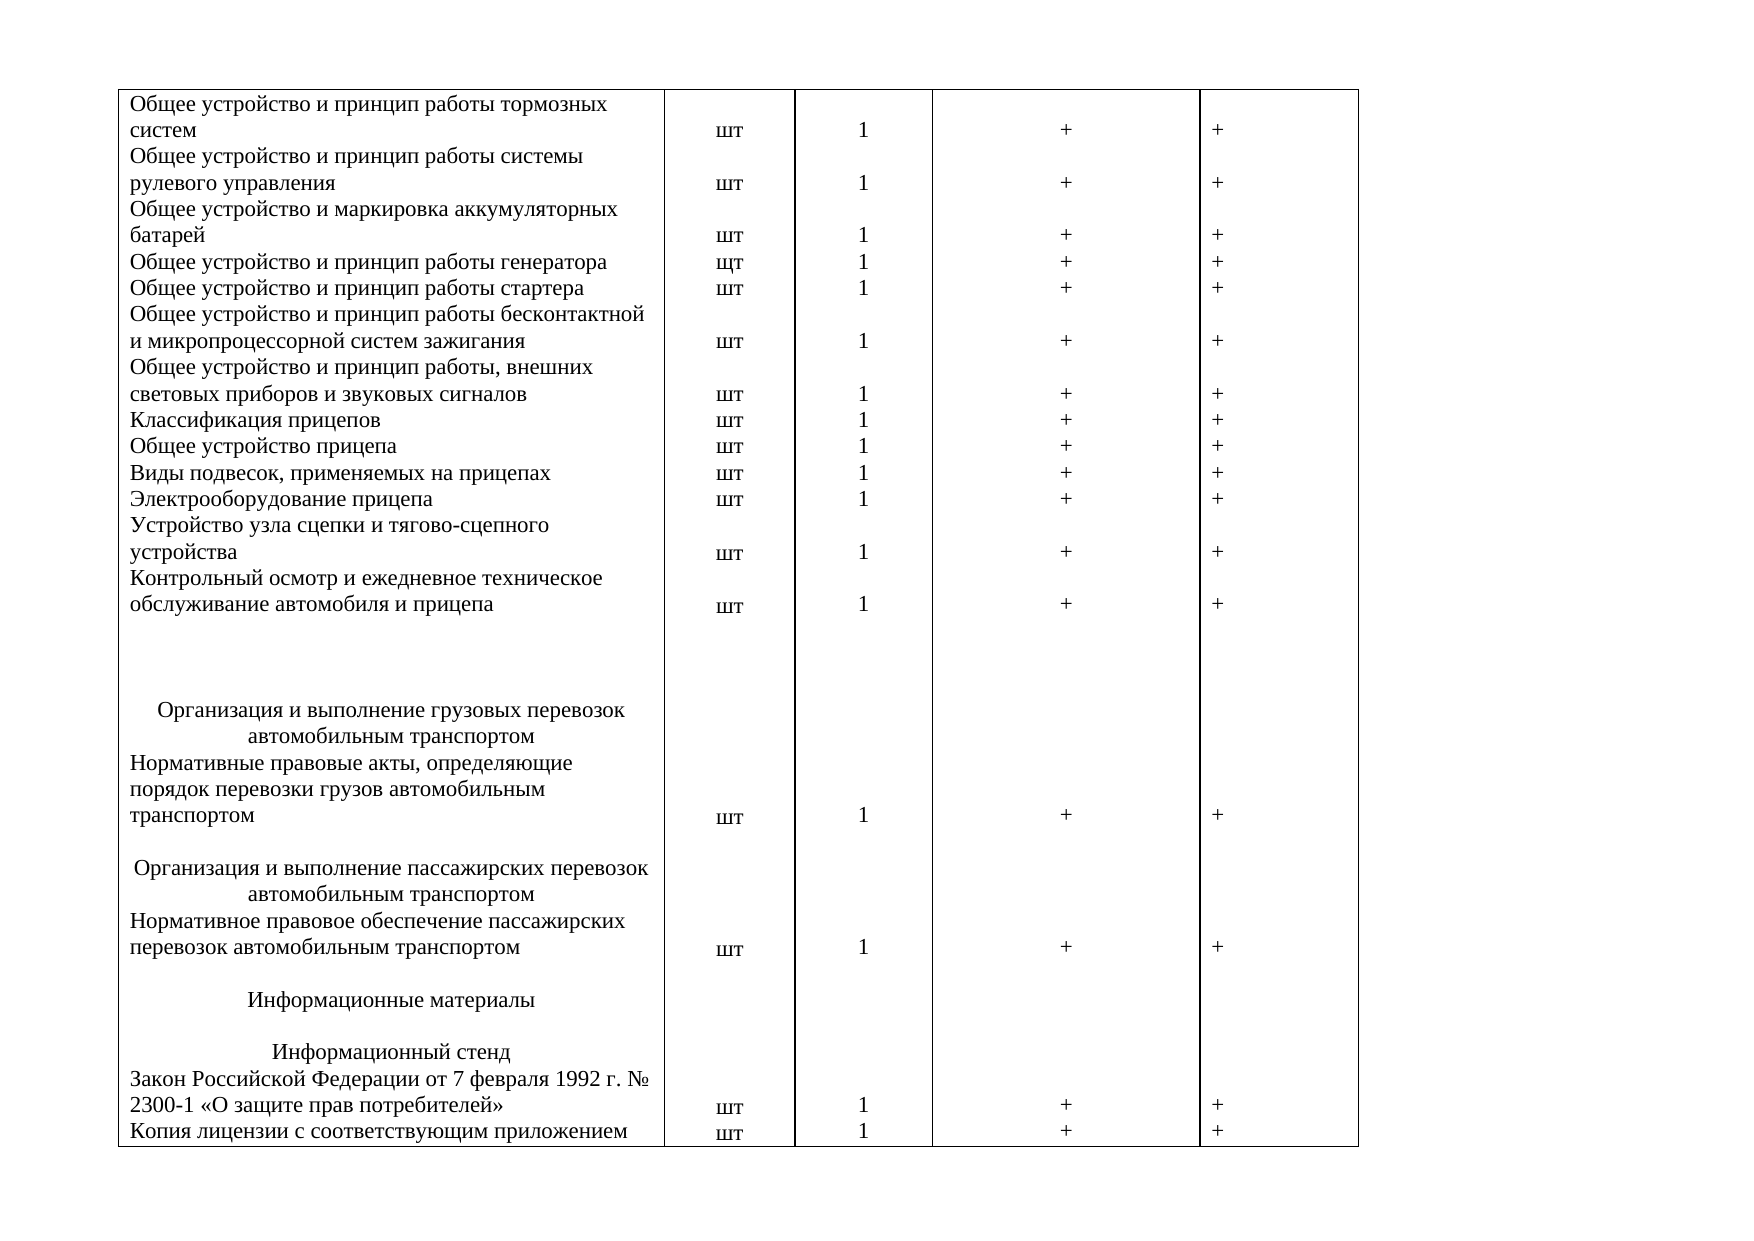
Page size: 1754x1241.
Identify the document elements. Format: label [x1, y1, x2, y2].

table_cell [933, 90, 1199, 1146]
table_cell [665, 90, 794, 1146]
table_cell [119, 90, 664, 1146]
table_cell [796, 90, 932, 1146]
table_cell [1201, 90, 1358, 1146]
